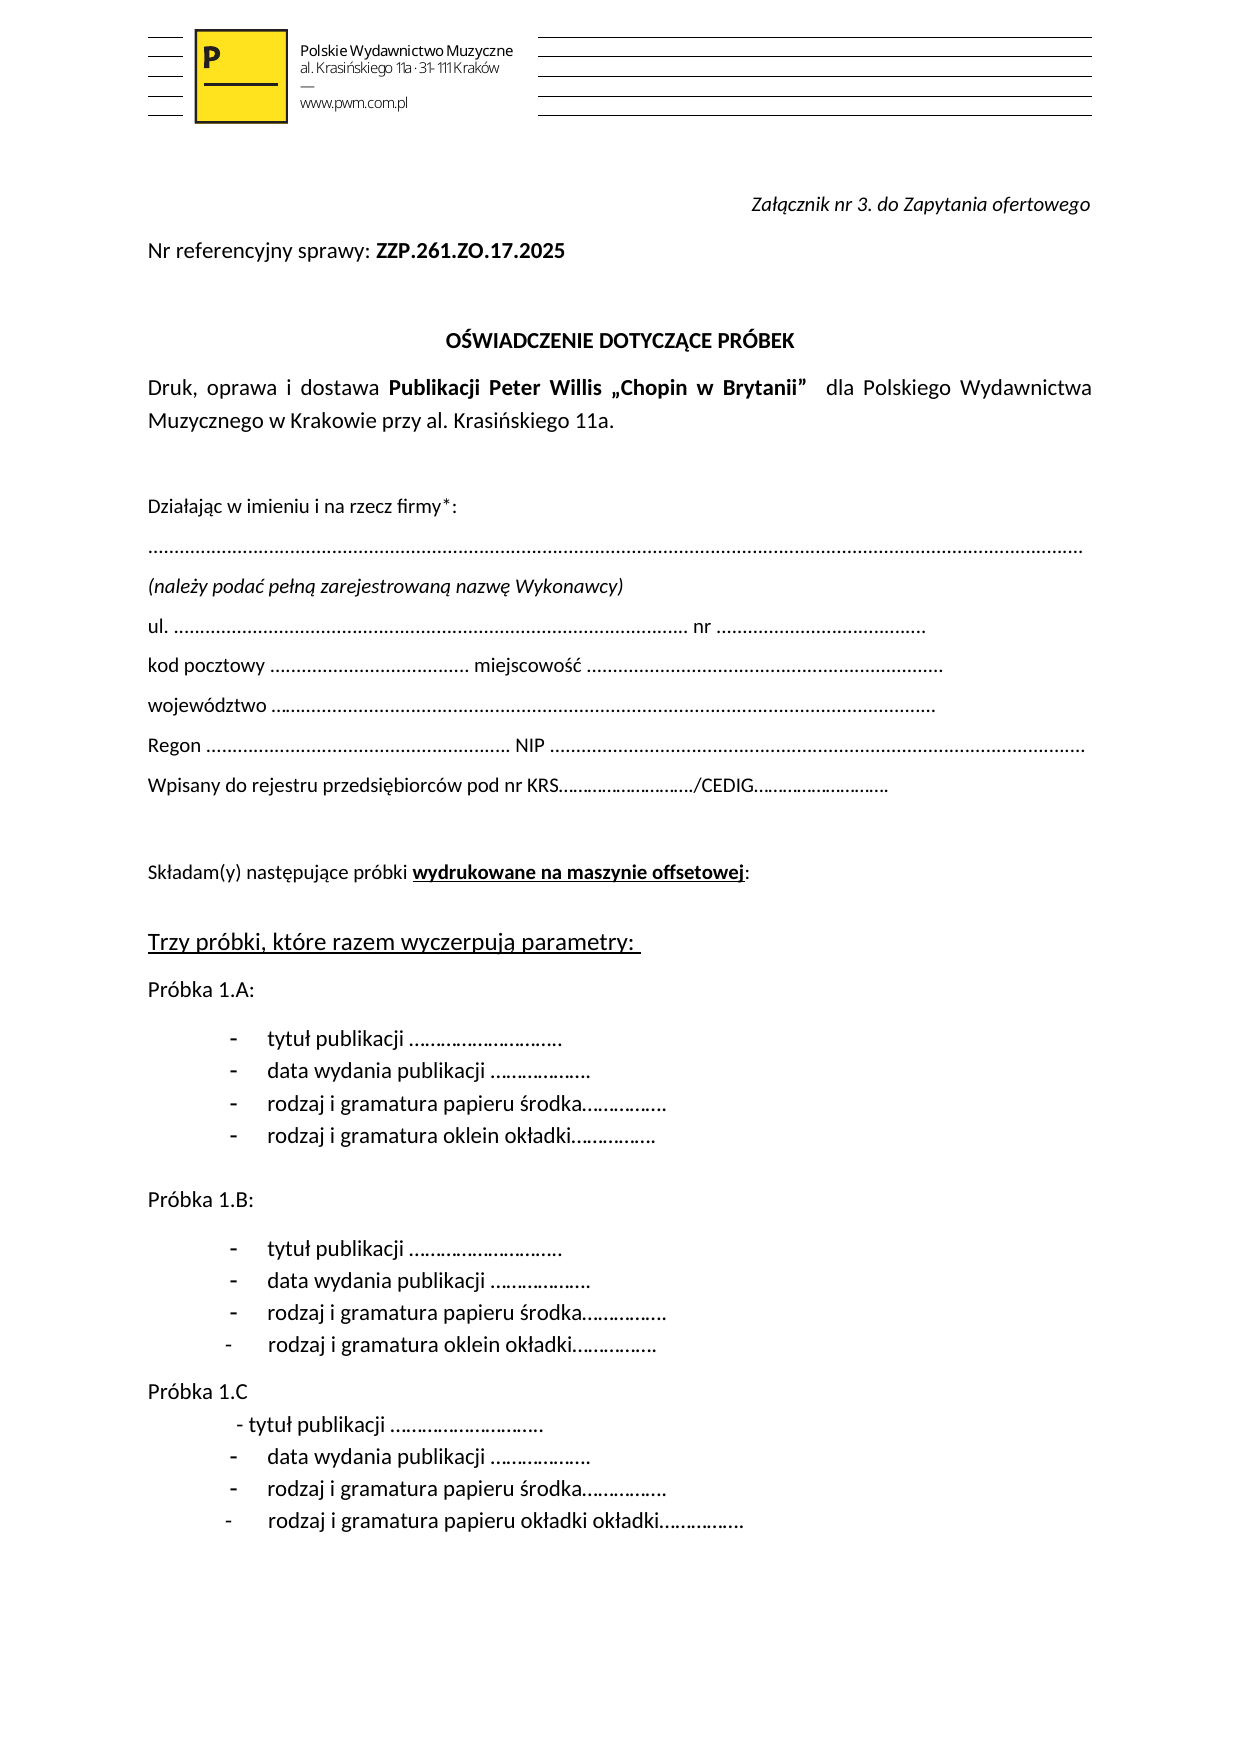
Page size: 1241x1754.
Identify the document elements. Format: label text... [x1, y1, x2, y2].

text Nr referencyjny sprawy: ZZP.261.ZO.17.2025 [148, 236, 1093, 264]
text - tytuł publikacji ……………………….. [236, 1410, 1093, 1438]
text Składam(y) następujące próbki wydrukowane na maszynie offsetowej: [148, 859, 1093, 884]
list tytuł publikacji ……………………….. [229, 1234, 1093, 1262]
text Regon .......................................................... NIP ...................................................................................................... [148, 732, 1093, 758]
text Próbka 1.B: [148, 1185, 1093, 1213]
list data wydania publikacji ………………. [229, 1056, 1093, 1084]
text Działając w imieniu i na rzecz firmy*: [148, 493, 1093, 518]
text OŚWIADCZENIE DOTYCZĄCE PRÓBEK [148, 327, 1093, 355]
list rodzaj i gramatura papieru środka……………. [229, 1298, 1093, 1326]
text ul. .................................................................................................. nr ........................................ [148, 613, 1093, 638]
list rodzaj i gramatura papieru środka……………. [229, 1474, 1093, 1502]
text Załącznik nr 3. do Zapytania ofertowego [148, 192, 1093, 217]
text Próbka 1.C [148, 1377, 1093, 1406]
text Wpisany do rejestru przedsiębiorców pod nr KRS………………………./CEDIG………………………. [148, 772, 1093, 798]
text Trzy próbki, które razem wyczerpują parametry: [148, 926, 1093, 956]
list tytuł publikacji ……………………….. [229, 1024, 1093, 1052]
text - rodzaj i gramatura papieru okładki okładki……………. [148, 1506, 1093, 1534]
text województwo ……......................................................................................................................... [148, 693, 1093, 718]
text Próbka 1.A: [148, 975, 1093, 1003]
list rodzaj i gramatura oklein okładki……………. [229, 1121, 1093, 1149]
text Druk, oprawa i dostawa Publikacji Peter Willis „Chopin w Brytanii” dla Polskiego Wydawnictwa Muzycznego w Krakowie przy al. Krasińskiego 11a. [148, 373, 1093, 434]
text kod pocztowy ...................................... miejscowość .................................................................... [148, 653, 1093, 678]
list data wydania publikacji ………………. [229, 1442, 1093, 1470]
text - rodzaj i gramatura oklein okładki……………. [148, 1331, 1093, 1359]
text (należy podać pełną zarejestrowaną nazwę Wykonawcy) [148, 573, 1093, 598]
list rodzaj i gramatura papieru środka……………. [229, 1089, 1093, 1117]
text .................................................................................................................................................................................. [148, 533, 1093, 558]
list data wydania publikacji ………………. [229, 1266, 1093, 1294]
